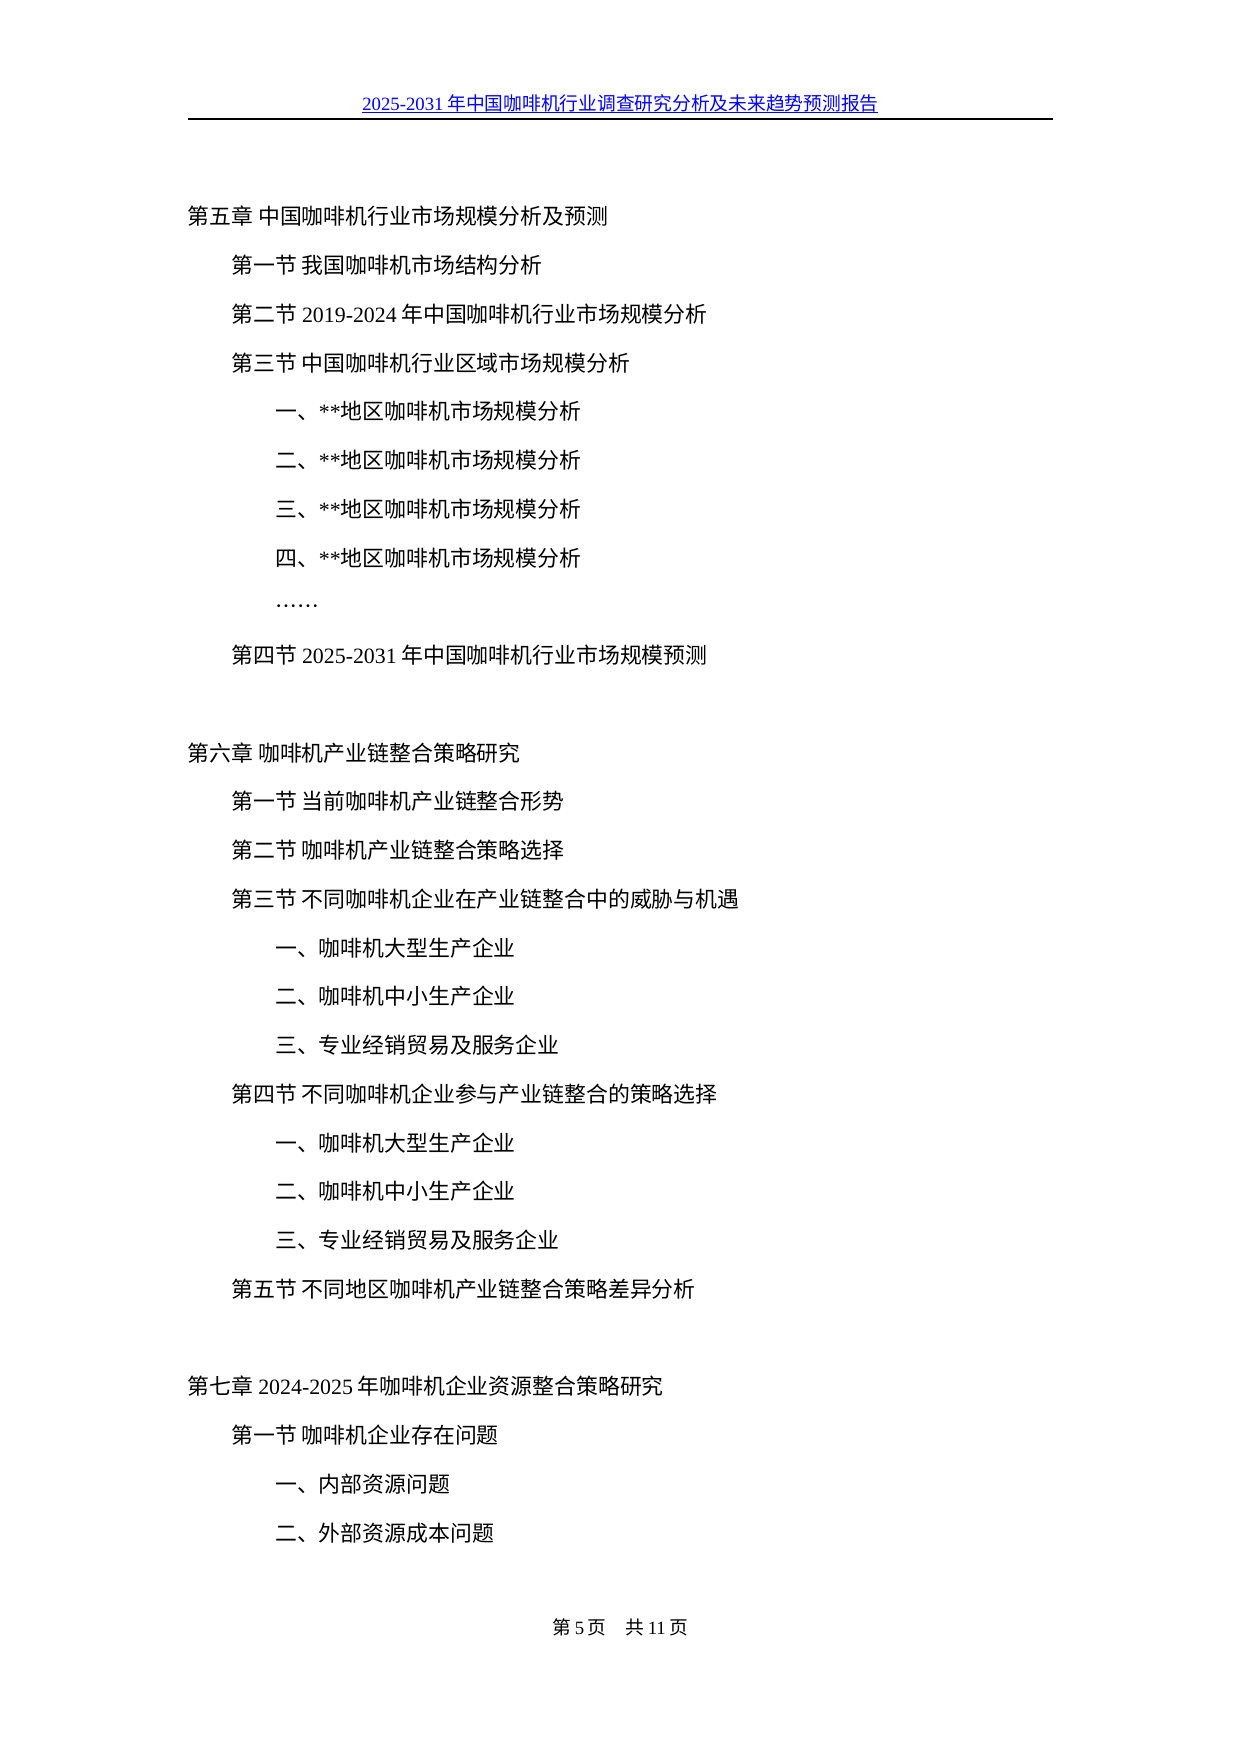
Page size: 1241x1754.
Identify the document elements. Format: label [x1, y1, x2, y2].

text [187, 150, 1053, 1548]
